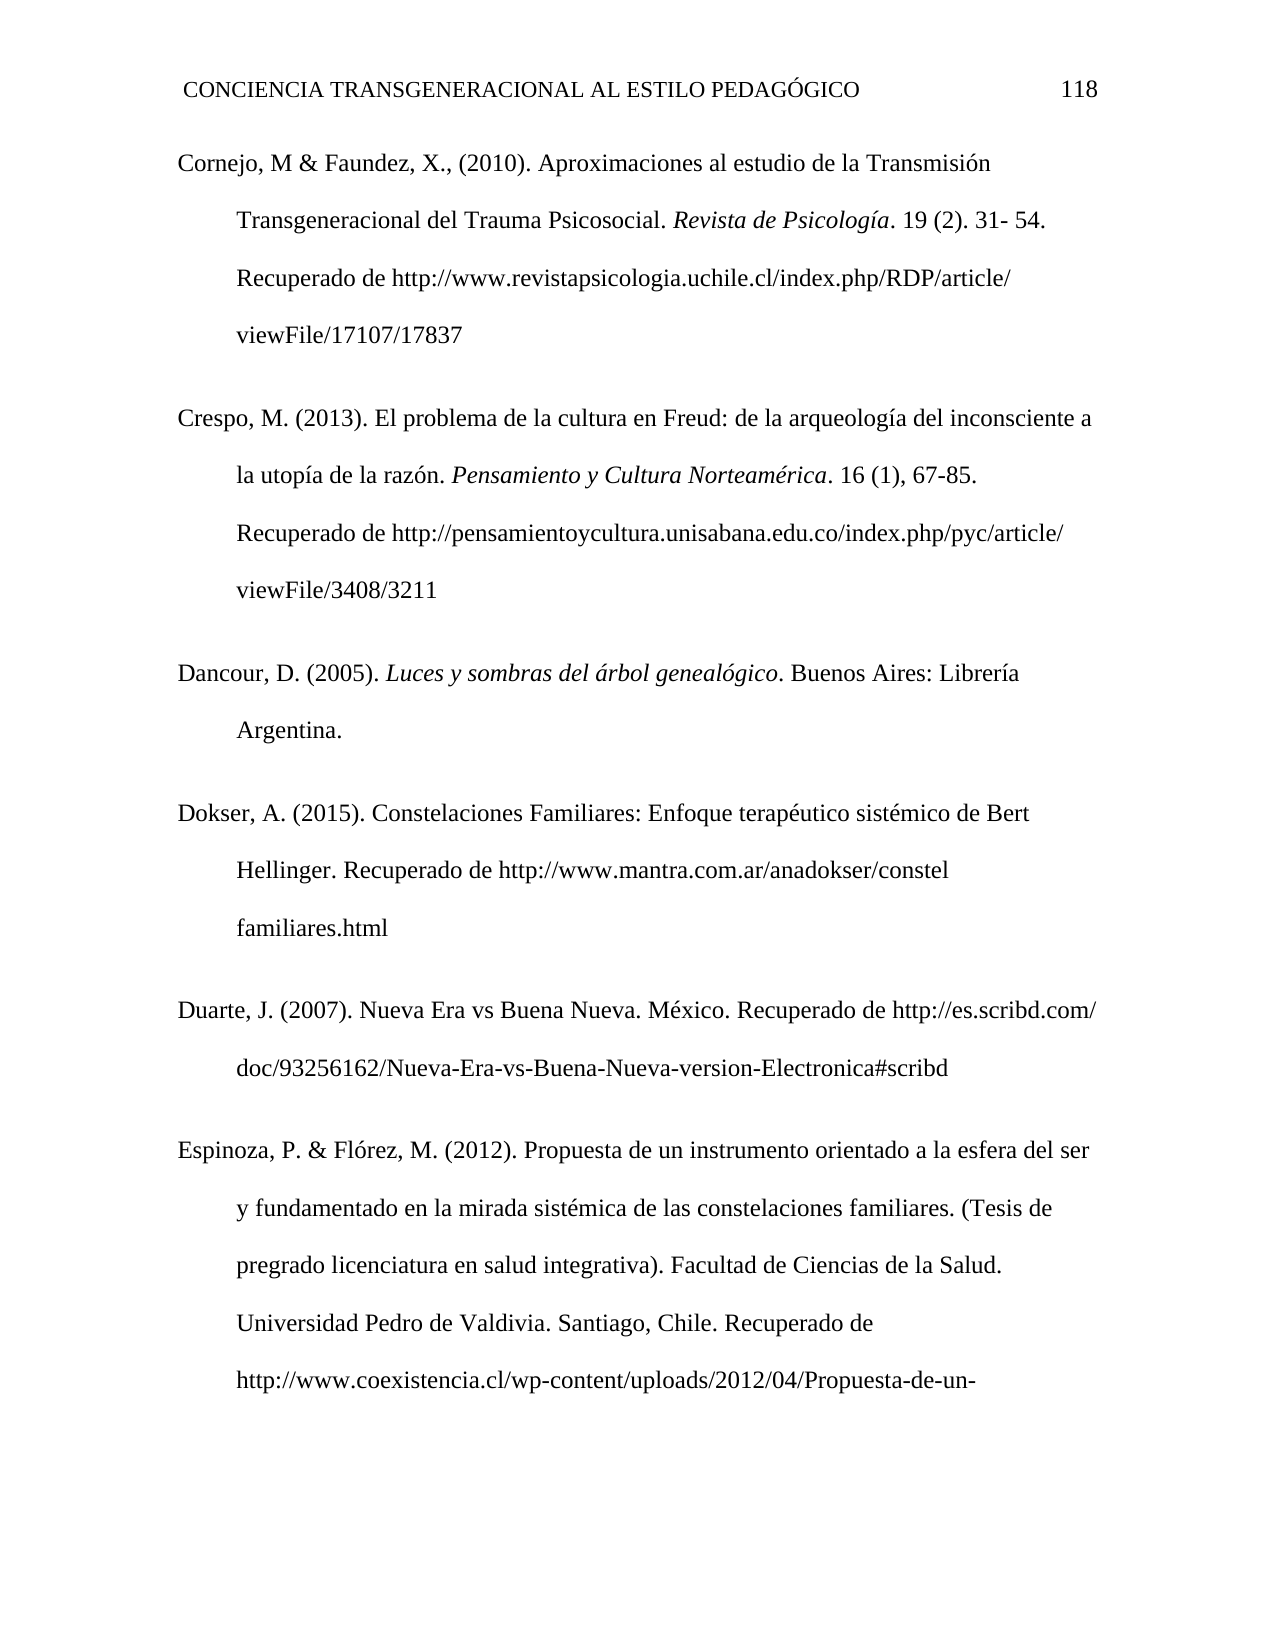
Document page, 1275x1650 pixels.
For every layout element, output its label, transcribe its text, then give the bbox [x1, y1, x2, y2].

text Dancour, D. (2005). Luces y sombras del árbol genealógico. Buenos Aires: Librería Argentina. [177, 658, 1098, 744]
text Dokser, A. (2015). Constelaciones Familiares: Enfoque terapéutico sistémico de Bert Hellinger. Recuperado de http://www.mantra.com.ar/anadokser/constel familiares.html [177, 798, 1098, 941]
text Crespo, M. (2013). El problema de la cultura en Freud: de la arqueología del inconsciente a la utopía de la razón. Pensamiento y Cultura Norteamérica. 16 (1), 67-85. Recuperado de http://pensamientoycultura.unisabana.edu.co/index.php/pyc/article/ viewFile/3408/3211 [177, 403, 1098, 604]
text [177, 1135, 1098, 1394]
text Duarte, J. (2007). Nueva Era vs Buena Nueva. México. Recuperado de http://es.scribd.com/ doc/93256162/Nueva-Era-vs-Buena-Nueva-version-Electronica#scribd [177, 995, 1098, 1081]
text Cornejo, M & Faundez, X., (2010). Aproximaciones al estudio de la Transmisión Transgeneracional del Trauma Psicosocial. Revista de Psicología. 19 (2). 31- 54. Recuperado de http://www.revistapsicologia.uchile.cl/index.php/RDP/article/ viewFile/17107/17837 [177, 148, 1098, 349]
